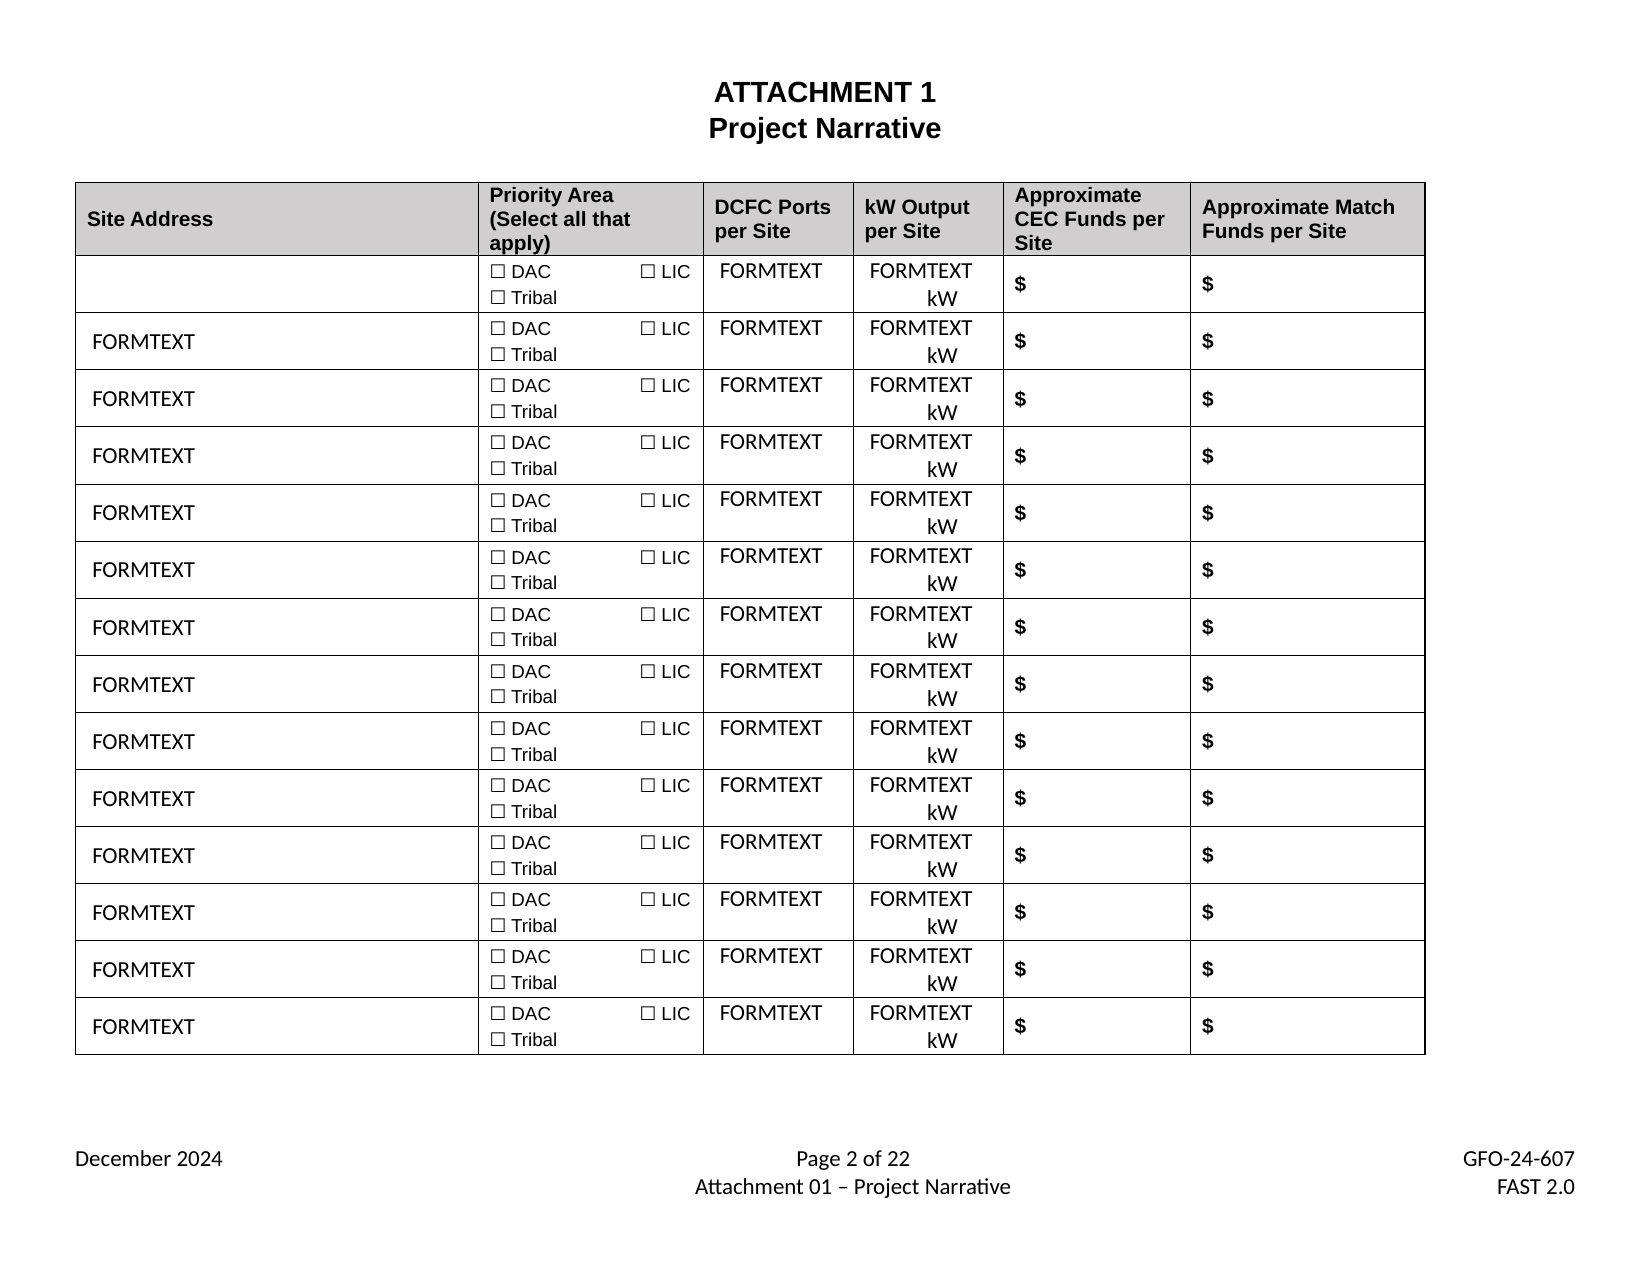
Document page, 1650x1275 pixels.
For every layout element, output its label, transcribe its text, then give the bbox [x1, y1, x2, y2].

table_cell [76, 370, 478, 426]
table_cell [76, 542, 478, 598]
table_cell $ [1191, 256, 1424, 312]
table_cell [704, 256, 853, 312]
table_cell $ [1004, 599, 1190, 655]
table_cell DAC LIC Tribal [479, 770, 703, 826]
table_cell [704, 656, 853, 712]
table_cell $ [1004, 770, 1190, 826]
table_cell DAC LIC Tribal [479, 998, 703, 1054]
table_cell $ [1004, 941, 1190, 997]
table_cell [704, 770, 853, 826]
table_cell $ [1191, 770, 1424, 826]
table_cell [76, 941, 478, 997]
table_cell DAC LIC Tribal [479, 542, 703, 598]
table_cell $ [1004, 998, 1190, 1054]
table_cell [854, 827, 1003, 883]
table_cell [704, 599, 853, 655]
table_cell DAC LIC Tribal [479, 941, 703, 997]
table_cell [854, 656, 1003, 712]
table_cell $ [1004, 713, 1190, 769]
table_header Site Address [76, 183, 478, 255]
table_cell $ [1004, 427, 1190, 483]
table_cell DAC LIC Tribal [479, 656, 703, 712]
table_cell DAC LIC Tribal [479, 485, 703, 541]
table_cell [704, 485, 853, 541]
table_cell DAC LIC Tribal [479, 427, 703, 483]
table_cell [704, 542, 853, 598]
table_cell $ [1191, 370, 1424, 426]
table_cell [854, 941, 1003, 997]
table_cell [854, 313, 1003, 369]
table_cell [854, 713, 1003, 769]
table_cell [76, 656, 478, 712]
table_cell [76, 827, 478, 883]
table_cell $ [1004, 256, 1190, 312]
table_cell [76, 998, 478, 1054]
table_cell DAC LIC Tribal [479, 827, 703, 883]
table_cell [854, 542, 1003, 598]
table_cell [76, 485, 478, 541]
table_cell $ [1191, 542, 1424, 598]
table_header DCFC Ports per Site [704, 183, 853, 255]
table_cell [704, 713, 853, 769]
table_cell $ [1004, 827, 1190, 883]
table_header Approximate CEC Funds per Site [1004, 183, 1190, 255]
table_cell [854, 485, 1003, 541]
table_cell $ [1004, 542, 1190, 598]
table_cell [854, 256, 1003, 312]
table_header kW Output per Site [854, 183, 1003, 255]
table_cell [76, 884, 478, 940]
table_cell $ [1004, 884, 1190, 940]
table_cell $ [1191, 485, 1424, 541]
table_cell $ [1191, 656, 1424, 712]
table_cell $ [1191, 313, 1424, 369]
table_cell [704, 313, 853, 369]
table_cell $ [1191, 827, 1424, 883]
table_cell [704, 370, 853, 426]
table_header Priority Area (Select all that apply) [479, 183, 703, 255]
table_cell $ [1191, 427, 1424, 483]
table_cell [854, 770, 1003, 826]
table_cell [704, 941, 853, 997]
table_cell [704, 427, 853, 483]
table_cell DAC LIC Tribal [479, 313, 703, 369]
table_cell [854, 370, 1003, 426]
table_cell DAC LIC Tribal [479, 370, 703, 426]
table_cell [854, 884, 1003, 940]
table_cell [76, 713, 478, 769]
table_cell DAC LIC Tribal [479, 884, 703, 940]
table_cell $ [1191, 884, 1424, 940]
table_cell [76, 770, 478, 826]
table_cell [704, 884, 853, 940]
table_cell $ [1191, 599, 1424, 655]
table_cell [854, 998, 1003, 1054]
table_cell DAC LIC Tribal [479, 599, 703, 655]
table_cell $ [1004, 485, 1190, 541]
table_cell [704, 827, 853, 883]
table_cell [76, 256, 478, 312]
table_cell $ [1004, 656, 1190, 712]
table_cell $ [1191, 713, 1424, 769]
table_cell [76, 599, 478, 655]
table_cell [704, 998, 853, 1054]
table_cell DAC LIC Tribal [479, 713, 703, 769]
table_cell [76, 313, 478, 369]
table_cell [854, 599, 1003, 655]
table_cell $ [1004, 313, 1190, 369]
table_cell [76, 427, 478, 483]
table_cell [854, 427, 1003, 483]
table_header Approximate Match Funds per Site [1191, 183, 1424, 255]
table_cell $ [1191, 941, 1424, 997]
table_cell DAC LIC Tribal [479, 256, 703, 312]
table_cell $ [1191, 998, 1424, 1054]
table_cell $ [1004, 370, 1190, 426]
